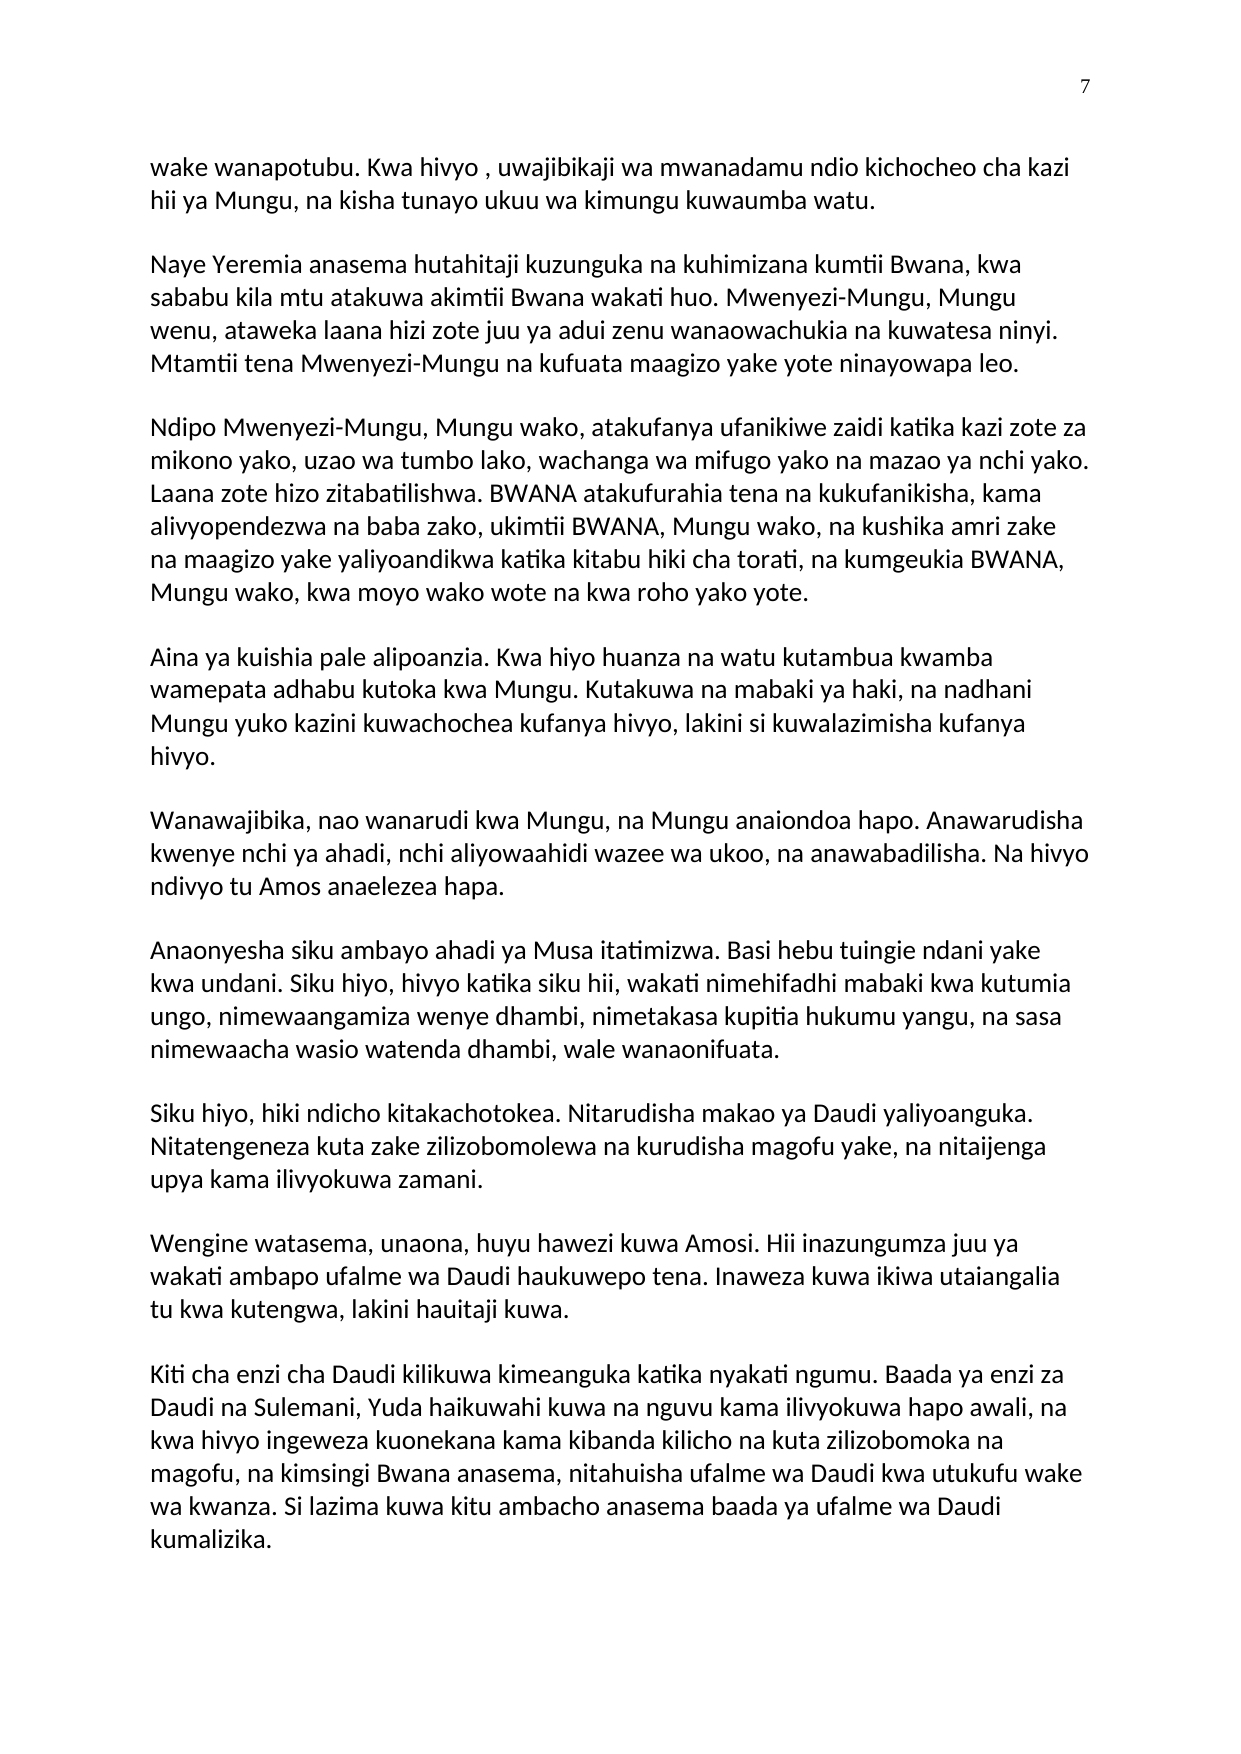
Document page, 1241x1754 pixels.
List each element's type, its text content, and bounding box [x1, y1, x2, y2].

text Ndipo Mwenyezi-Mungu, Mungu wako, atakufanya ufanikiwe zaidi katika kazi zote za mikono yako, uzao wa tumbo lako, wachanga wa mifugo yako na mazao ya nchi yako. Laana zote hizo zitabatilishwa. BWANA atakufurahia tena na kukufanikisha, kama alivyopendezwa na baba zako, ukimtii BWANA, Mungu wako, na kushika amri zake na maagizo yake yaliyoandikwa katika kitabu hiki cha torati, na kumgeukia BWANA, Mungu wako, kwa moyo wako wote na kwa roho yako yote. [150, 410, 1090, 608]
text Wanawajibika, nao wanarudi kwa Mungu, na Mungu anaiondoa hapo. Anawarudisha kwenye nchi ya ahadi, nchi aliyowaahidi wazee wa ukoo, na anawabadilisha. Na hivyo ndivyo tu Amos anaelezea hapa. [150, 803, 1090, 902]
text Siku hiyo, hiki ndicho kitakachotokea. Nitarudisha makao ya Daudi yaliyoanguka. Nitatengeneza kuta zake zilizobomolewa na kurudisha magofu yake, na nitaijenga upya kama ilivyokuwa zamani. [150, 1096, 1090, 1195]
text Naye Yeremia anasema hutahitaji kuzunguka na kuhimizana kumtii Bwana, kwa sababu kila mtu atakuwa akimtii Bwana wakati huo. Mwenyezi-Mungu, Mungu wenu, ataweka laana hizi zote juu ya adui zenu wanaowachukia na kuwatesa ninyi. Mtamtii tena Mwenyezi-Mungu na kufuata maagizo yake yote ninayowapa leo. [150, 247, 1090, 379]
text Kiti cha enzi cha Daudi kilikuwa kimeanguka katika nyakati ngumu. Baada ya enzi za Daudi na Sulemani, Yuda haikuwahi kuwa na nguvu kama ilivyokuwa hapo awali, na kwa hivyo ingeweza kuonekana kama kibanda kilicho na kuta zilizobomoka na magofu, na kimsingi Bwana anasema, nitahuisha ufalme wa Daudi kwa utukufu wake wa kwanza. Si lazima kuwa kitu ambacho anasema baada ya ufalme wa Daudi kumalizika. [150, 1357, 1090, 1555]
text Wengine watasema, unaona, huyu hawezi kuwa Amosi. Hii inazungumza juu ya wakati ambapo ufalme wa Daudi haukuwepo tena. Inaweza kuwa ikiwa utaiangalia tu kwa kutengwa, lakini hauitaji kuwa. [150, 1227, 1090, 1326]
text Aina ya kuishia pale alipoanzia. Kwa hiyo huanza na watu kutambua kwamba wamepata adhabu kutoka kwa Mungu. Kutakuwa na mabaki ya haki, na nadhani Mungu yuko kazini kuwachochea kufanya hivyo, lakini si kuwalazimisha kufanya hivyo. [150, 640, 1090, 772]
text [150, 150, 1090, 216]
text Anaonyesha siku ambayo ahadi ya Musa itatimizwa. Basi hebu tuingie ndani yake kwa undani. Siku hiyo, hivyo katika siku hii, wakati nimehifadhi mabaki kwa kutumia ungo, nimewaangamiza wenye dhambi, nimetakasa kupitia hukumu yangu, na sasa nimewaacha wasio watenda dhambi, wale wanaonifuata. [150, 933, 1090, 1065]
